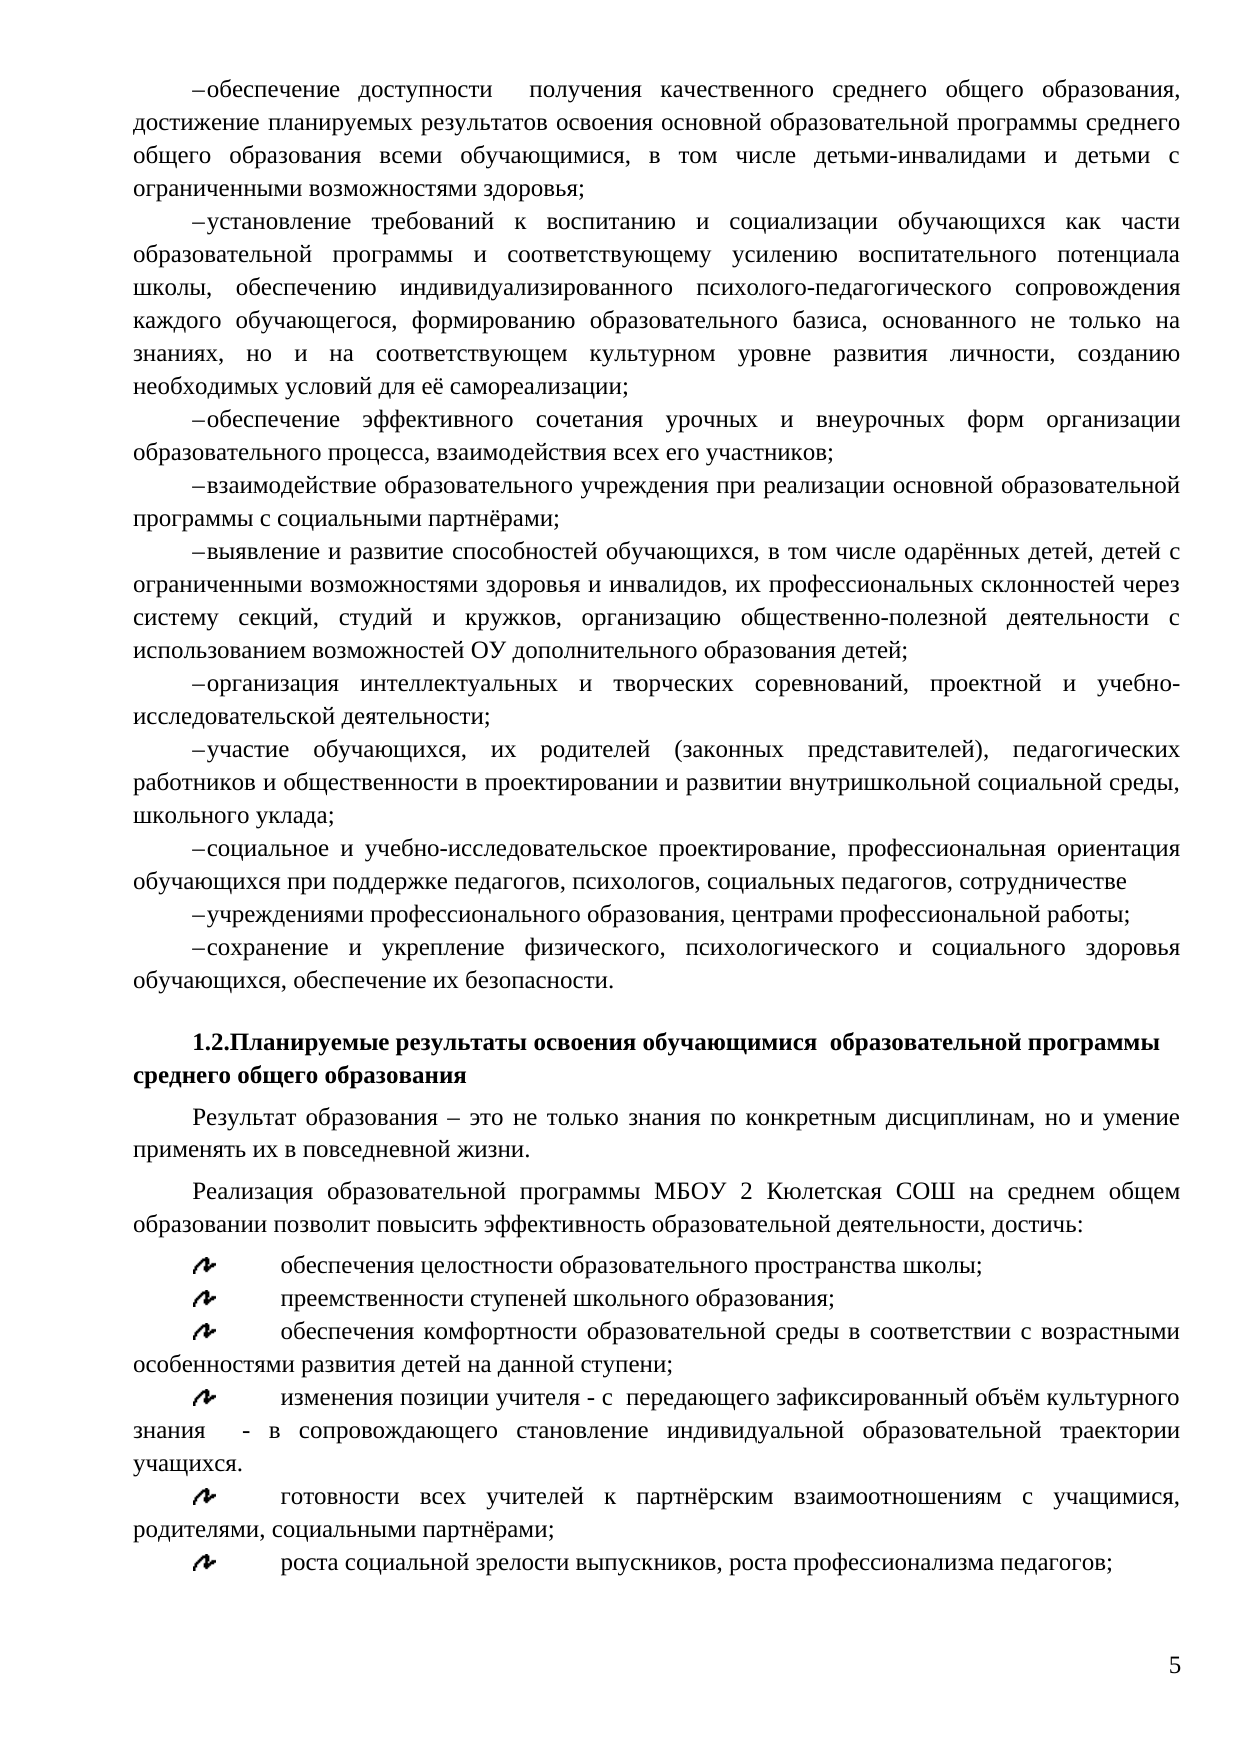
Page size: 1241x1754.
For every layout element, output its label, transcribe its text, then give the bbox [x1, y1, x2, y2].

picture [193, 1389, 216, 1406]
list обеспечения целостности образовательного пространства школы; [133, 1250, 1181, 1279]
list обеспечение доступности получения качественного среднего общего образования, достижение планируемых результатов освоения основной образовательной программы среднего общего образования всеми обучающимися, в том числе детьми-инвалидами и детьми с ограниченными возможностями здоровья; [133, 74, 1181, 202]
text Результат образования – это не только знания по конкретным дисциплинам, но и умение применять их в повседневной жизни. [133, 1102, 1181, 1163]
list обеспечение эффективного сочетания урочных и внеурочных форм организации образовательного процесса, взаимодействия всех его участников; [133, 404, 1181, 466]
list организация интеллектуальных и творческих соревнований, проектной и учебно-исследовательской деятельности; [133, 668, 1181, 730]
list сохранение и укрепление физического, психологического и социального здоровья обучающихся, обеспечение их безопасности. [133, 932, 1181, 994]
picture [193, 1257, 216, 1274]
list учреждениями профессионального образования, центрами профессиональной работы; [133, 899, 1181, 928]
picture [193, 1554, 216, 1571]
list социальное и учебно-исследовательское проектирование, профессиональная ориентация обучающихся при поддержке педагогов, психологов, социальных педагогов, сотрудничестве [133, 833, 1181, 895]
picture [193, 1323, 216, 1340]
list участие обучающихся, их родителей (законных представителей), педагогических работников и общественности в проектировании и развитии внутришкольной социальной среды, школьного уклада; [133, 734, 1181, 829]
list изменения позиции учителя - с передающего зафиксированный объём культурного знания - в сопровождающего становление индивидуальной образовательной траектории учащихся. [133, 1382, 1181, 1477]
list преемственности ступеней школьного образования; [133, 1283, 1181, 1312]
list установление требований к воспитанию и социализации обучающихся как части образовательной программы и соответствующему усилению воспитательного потенциала школы, обеспечению индивидуализированного психолого-педагогического сопровождения каждого обучающегося, формированию образовательного базиса, основанного не только на знаниях, но и на соответствующем культурном уровне развития личности, созданию необходимых условий для её самореализации; [133, 206, 1181, 400]
text Реализация образовательной программы МБОУ 2 Кюлетская СОШ на среднем общем образовании позволит повысить эффективность образовательной деятельности, достичь: [133, 1176, 1181, 1238]
list взаимодействие образовательного учреждения при реализации основной образовательной программы с социальными партнёрами; [133, 470, 1181, 532]
list обеспечения комфортности образовательной среды в соответствии с возрастными особенностями развития детей на данной ступени; [133, 1316, 1181, 1378]
text 1.2.Планируемые результаты освоения обучающимися образовательной программы среднего общего образования [133, 1027, 1181, 1089]
list роста социальной зрелости выпускников, роста профессионализма педагогов; [133, 1547, 1181, 1576]
picture [193, 1488, 216, 1505]
list выявление и развитие способностей обучающихся, в том числе одарённых детей, детей с ограниченными возможностями здоровья и инвалидов, их профессиональных склонностей через систему секций, студий и кружков, организацию общественно-полезной деятельности с использованием возможностей ОУ дополнительного образования детей; [133, 536, 1181, 664]
list готовности всех учителей к партнёрским взаимоотношениям с учащимися, родителями, социальными партнёрами; [133, 1481, 1181, 1543]
picture [193, 1290, 216, 1307]
